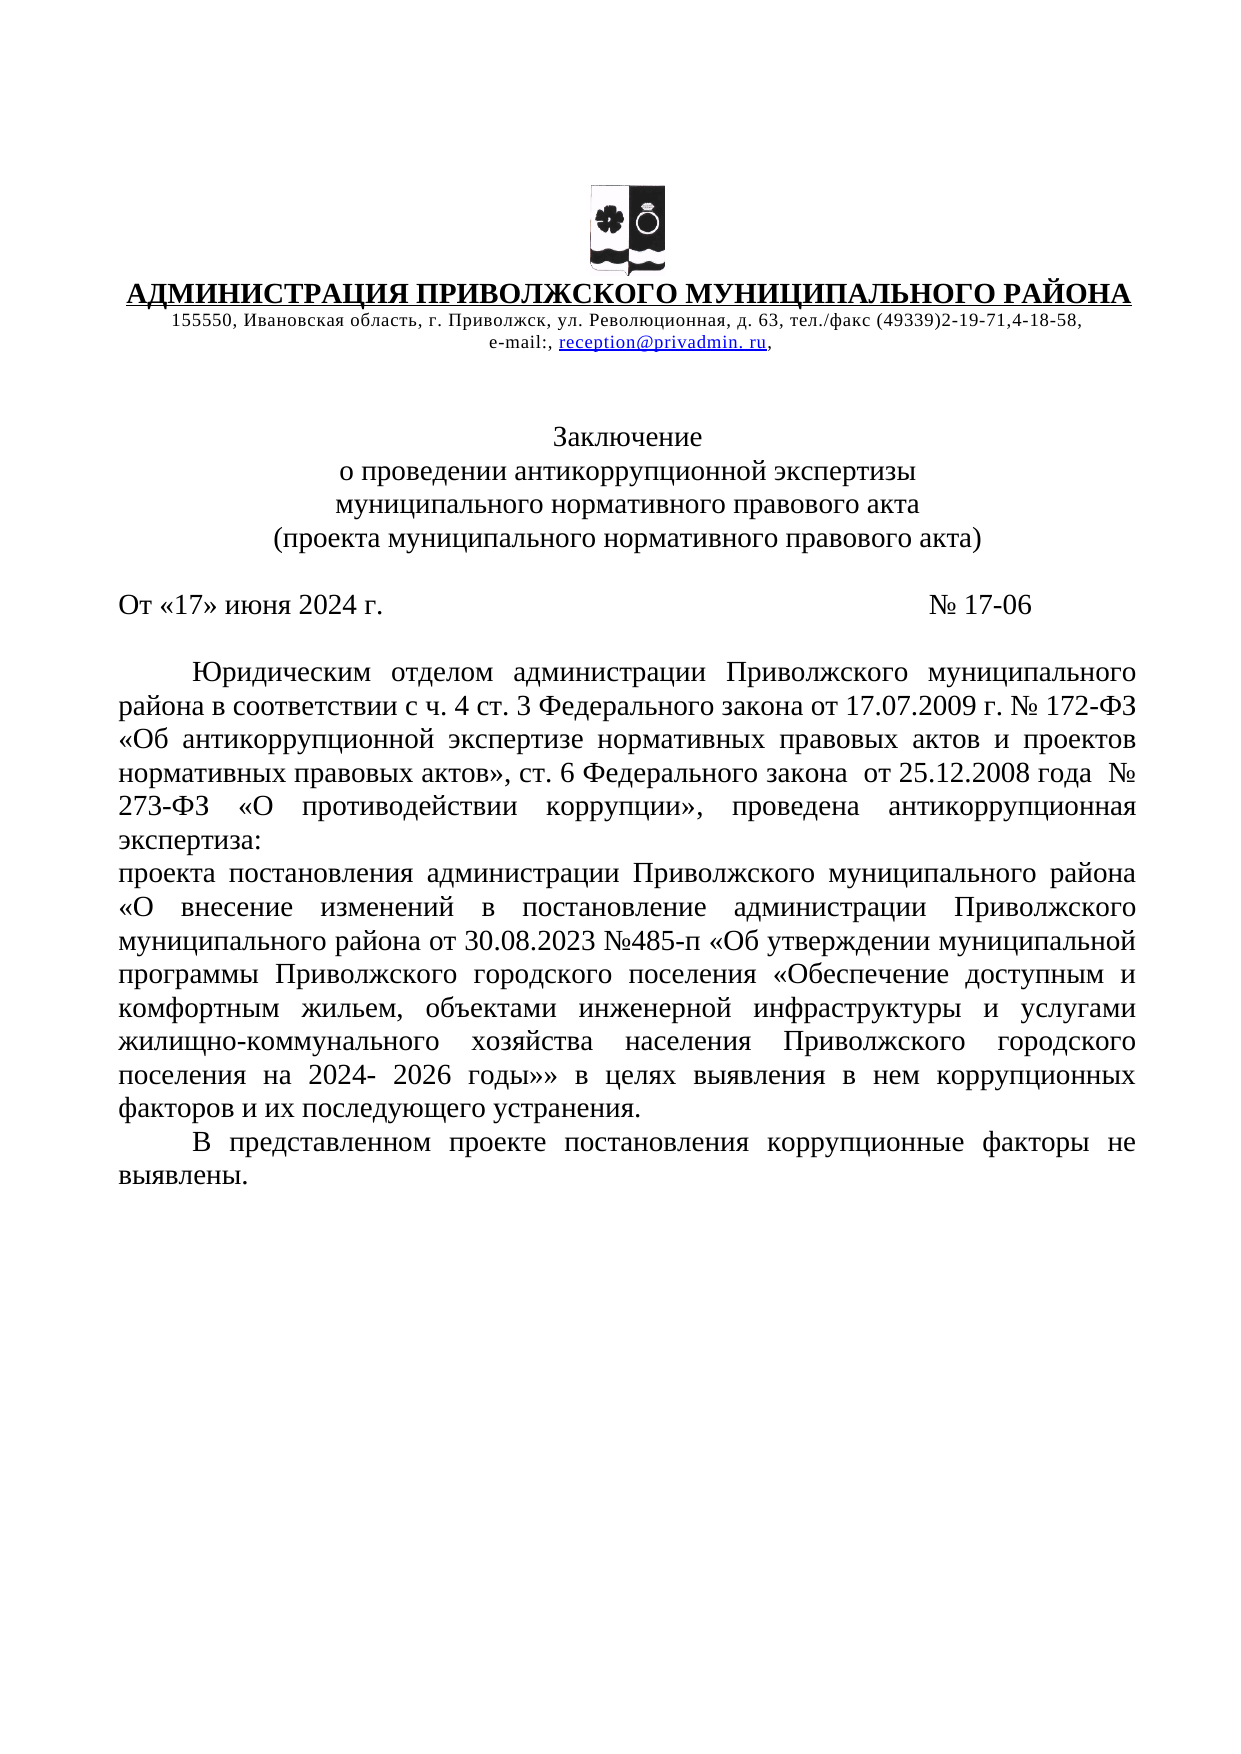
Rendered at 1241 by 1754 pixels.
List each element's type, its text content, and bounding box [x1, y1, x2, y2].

text e-mail:, reception@privadmin. ru, [118, 331, 1137, 352]
text В представленном проекте постановления коррупционные факторы не выявлены. [118, 1124, 1137, 1191]
text От «17» июня 2024 г. № 17-06 [118, 587, 1137, 621]
picture [590, 185, 665, 276]
text о проведении антикоррупционной экспертизы [118, 453, 1137, 487]
text 155550, Ивановская область, г. Приволжск, ул. Революционная, д. 63, тел./факс (49339)2-19-71,4-18-58, [118, 309, 1137, 331]
text Заключение [118, 419, 1137, 453]
text Юридическим отделом администрации Приволжского муниципального района в соответствии с ч. 4 ст. 3 Федерального закона от 17.07.2009 г. № 172-ФЗ «Об антикоррупционной экспертизе нормативных правовых актов и проектов нормативных правовых актов», ст. 6 Федерального закона от 25.12.2008 года № 273-ФЗ «О противодействии коррупции», проведена антикоррупционная экспертиза: [118, 654, 1137, 856]
text проекта постановления администрации Приволжского муниципального района «О внесение изменений в постановление администрации Приволжского муниципального района от 30.08.2023 №485-п «Об утверждении муниципальной программы Приволжского городского поселения «Обеспечение доступным и комфортным жильем, объектами инженерной инфраструктуры и услугами жилищно-коммунального хозяйства населения Приволжского городского поселения на 2024- 2026 годы»» в целях выявления в нем коррупционных факторов и их последующего устранения. [118, 856, 1137, 1124]
text муниципального нормативного правового акта [118, 487, 1137, 520]
text АДМИНИСТРАЦИЯ ПРИВОЛЖСКОГО МУНИЦИПАЛЬНОГО РАЙОНА [121, 276, 1137, 309]
text (проекта муниципального нормативного правового акта) [118, 520, 1137, 554]
